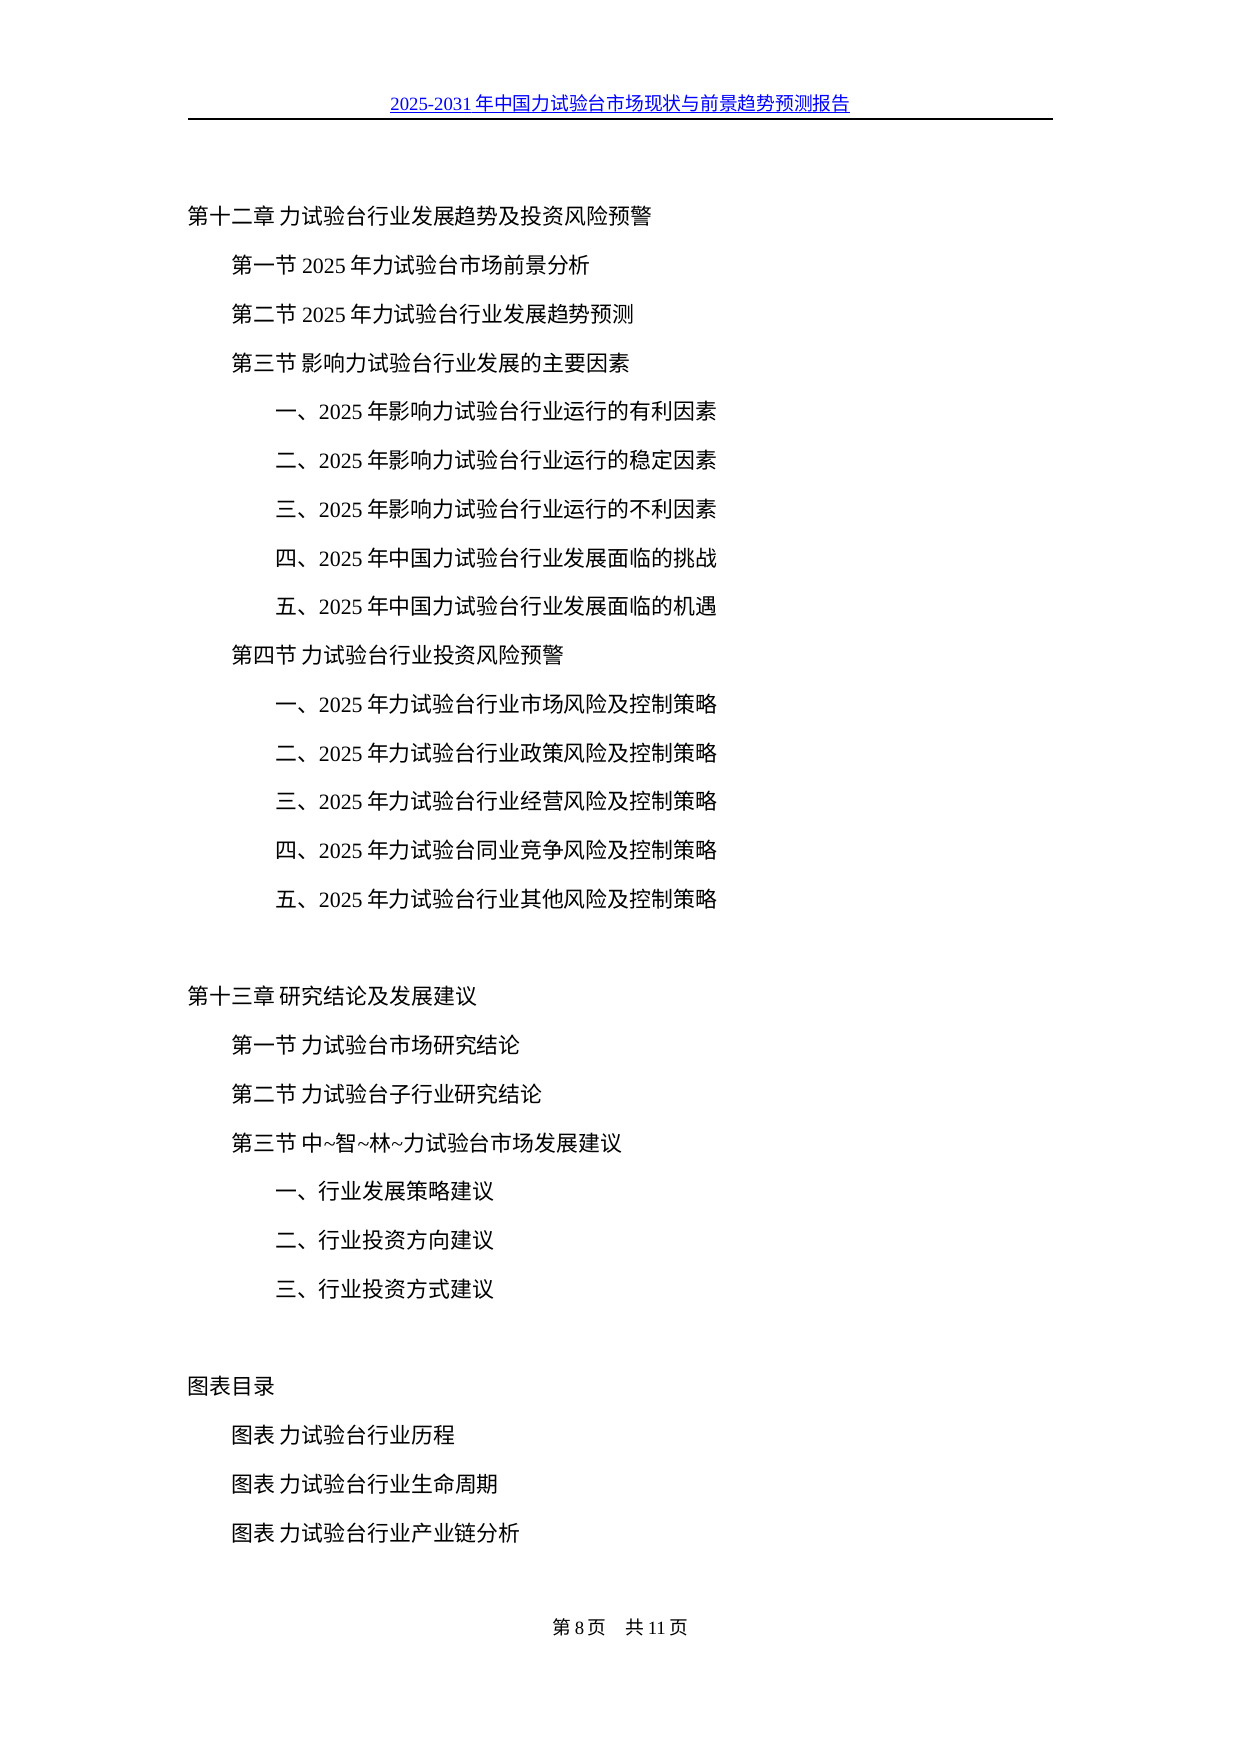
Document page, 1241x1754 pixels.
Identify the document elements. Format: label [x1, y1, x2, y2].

text [187, 150, 1053, 1548]
